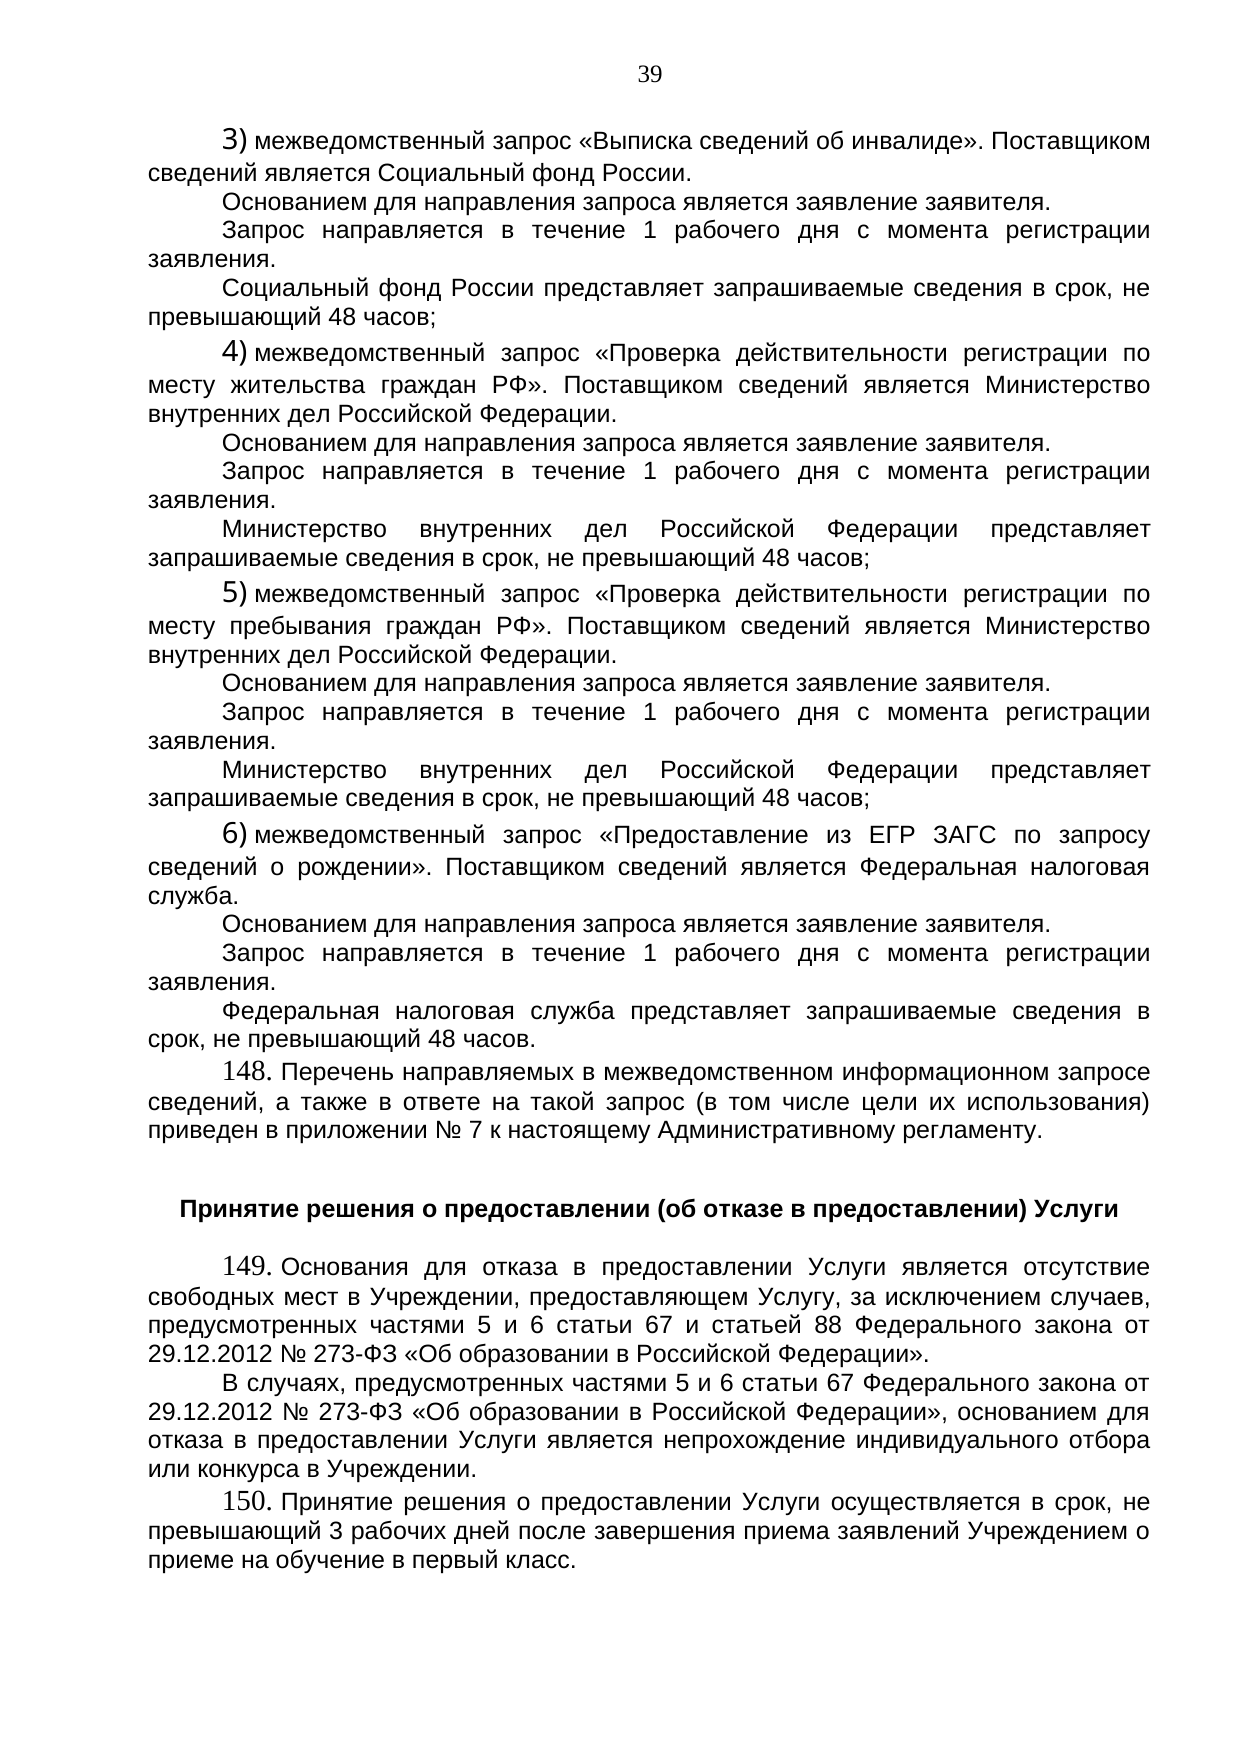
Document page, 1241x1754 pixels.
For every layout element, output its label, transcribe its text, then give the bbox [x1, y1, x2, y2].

text Министерство внутренних дел Российской Федерации представляет запрашиваемые сведения в срок, не превышающий 48 часов; [148, 755, 1152, 812]
text Министерство внутренних дел Российской Федерации представляет запрашиваемые сведения в срок, не превышающий 48 часов; [148, 514, 1152, 571]
list межведомственный запрос «Выписка сведений об инвалиде». Поставщиком сведений является Социальный фонд России. [148, 118, 1152, 187]
text Запрос направляется в течение 1 рабочего дня с момента регистрации заявления. [148, 215, 1152, 273]
list Принятие решения о предоставлении Услуги осуществляется в срок, не превышающий 3 рабочих дней после завершения приема заявлений Учреждением о приеме на обучение в первый класс. [148, 1483, 1152, 1574]
text Социальный фонд России представляет запрашиваемые сведения в срок, не превышающий 48 часов; [148, 273, 1152, 330]
text Федеральная налоговая служба представляет запрашиваемые сведения в срок, не превышающий 48 часов. [148, 996, 1152, 1053]
list межведомственный запрос «Предоставление из ЕГР ЗАГС по запросу сведений о рождении». Поставщиком сведений является Федеральная налоговая служба. [148, 812, 1152, 909]
text Запрос направляется в течение 1 рабочего дня с момента регистрации заявления. [148, 938, 1152, 996]
text Основанием для направления запроса является заявление заявителя. [148, 187, 1152, 215]
text Основанием для направления запроса является заявление заявителя. [148, 427, 1152, 456]
list Основания для отказа в предоставлении Услуги является отсутствие свободных мест в Учреждении, предоставляющем Услугу, за исключением случаев, предусмотренных частями 5 и 6 статьи 67 и статьей 88 Федерального закона от 29.12.2012 № 273-ФЗ «Об образовании в Российской Федерации». [148, 1248, 1152, 1368]
list Перечень направляемых в межведомственном информационном запросе сведений, а также в ответе на такой запрос (в том числе цели их использования) приведен в приложении № 7 к настоящему Административному регламенту. [148, 1053, 1152, 1144]
list межведомственный запрос «Проверка действительности регистрации по месту жительства граждан РФ». Поставщиком сведений является Министерство внутренних дел Российской Федерации. [148, 330, 1152, 427]
text Запрос направляется в течение 1 рабочего дня с момента регистрации заявления. [148, 697, 1152, 755]
text Принятие решения о предоставлении (об отказе в предоставлении) Услуги [148, 1194, 1152, 1223]
text В случаях, предусмотренных частями 5 и 6 статьи 67 Федерального закона от 29.12.2012 № 273-ФЗ «Об образовании в Российской Федерации», основанием для отказа в предоставлении Услуги является непрохождение индивидуального отбора или конкурса в Учреждении. [148, 1368, 1152, 1483]
text Запрос направляется в течение 1 рабочего дня с момента регистрации заявления. [148, 456, 1152, 514]
text Основанием для направления запроса является заявление заявителя. [148, 909, 1152, 938]
list межведомственный запрос «Проверка действительности регистрации по месту пребывания граждан РФ». Поставщиком сведений является Министерство внутренних дел Российской Федерации. [148, 571, 1152, 668]
text Основанием для направления запроса является заявление заявителя. [148, 668, 1152, 697]
